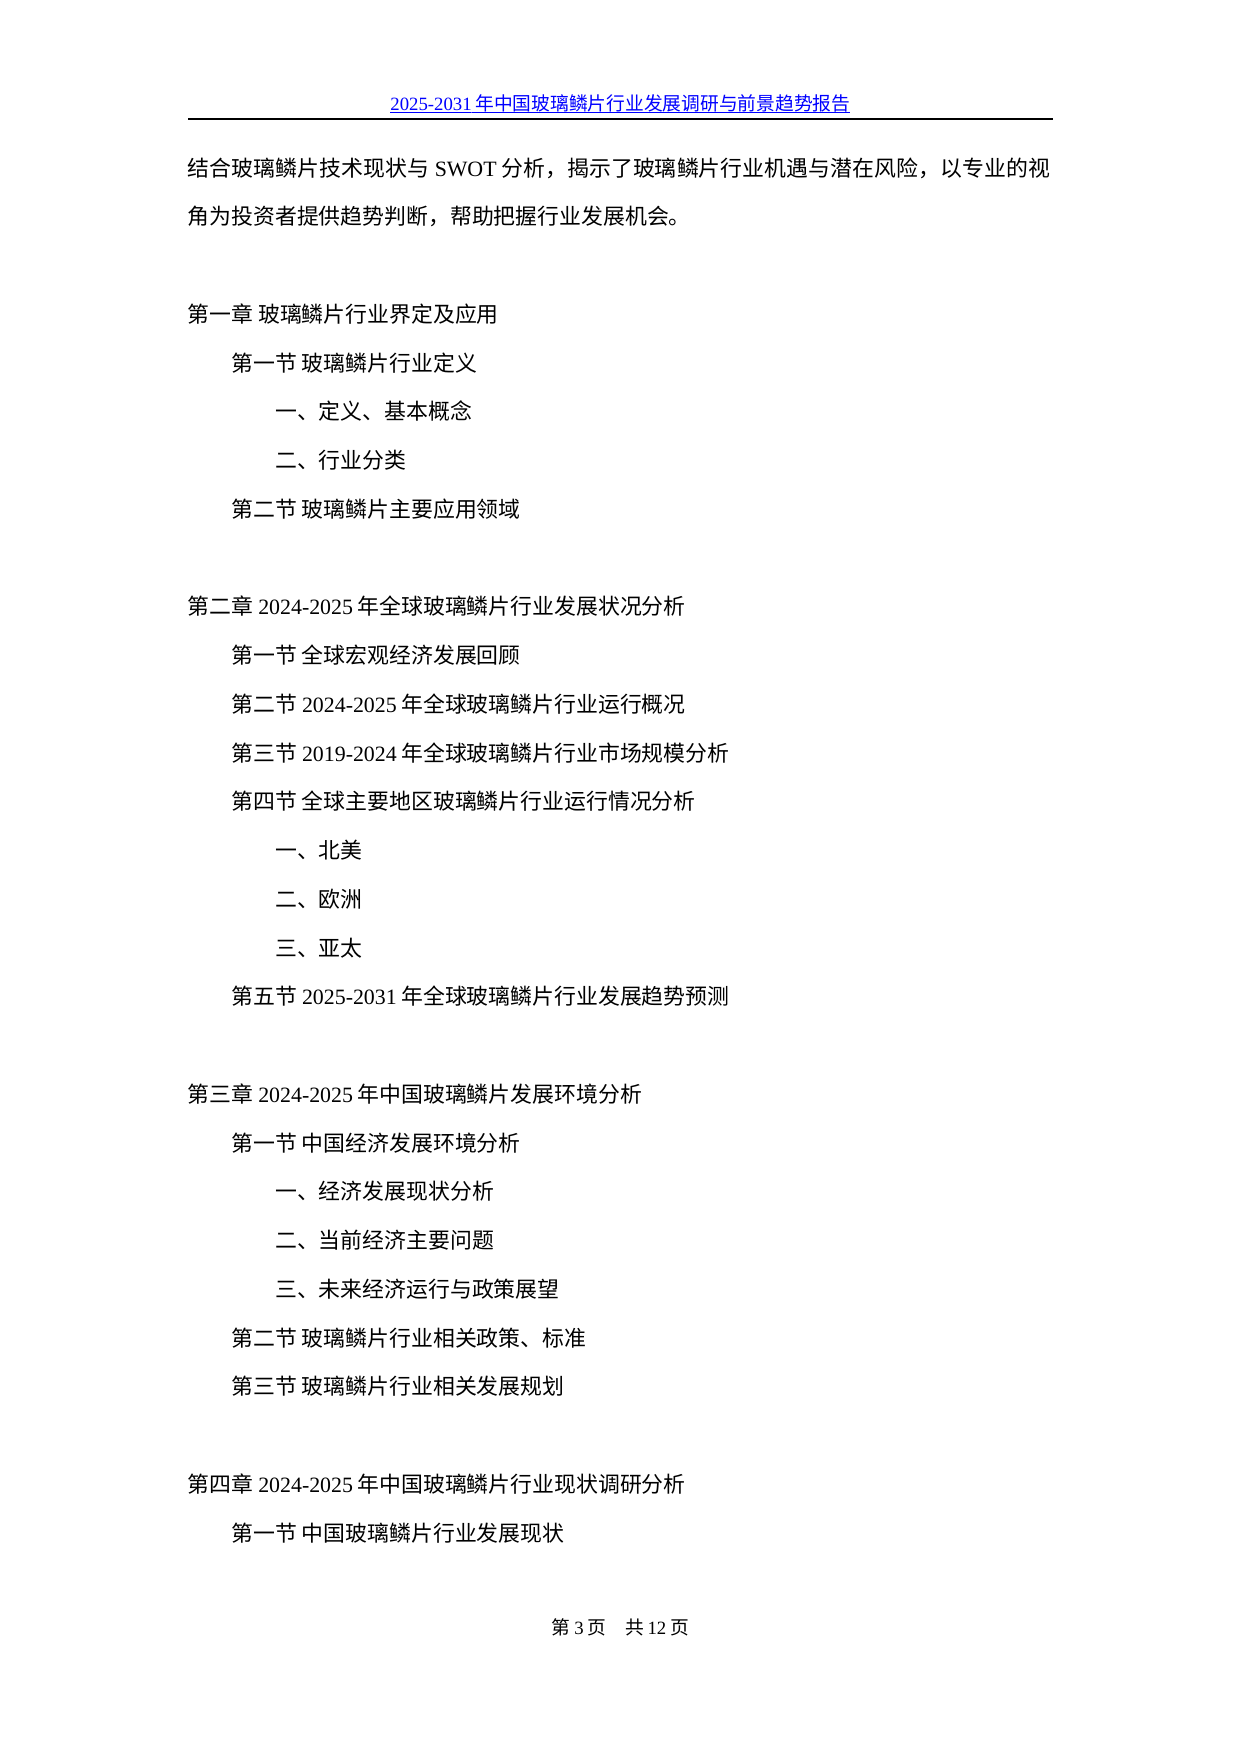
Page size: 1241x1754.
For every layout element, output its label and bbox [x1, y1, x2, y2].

text [187, 150, 1053, 1548]
